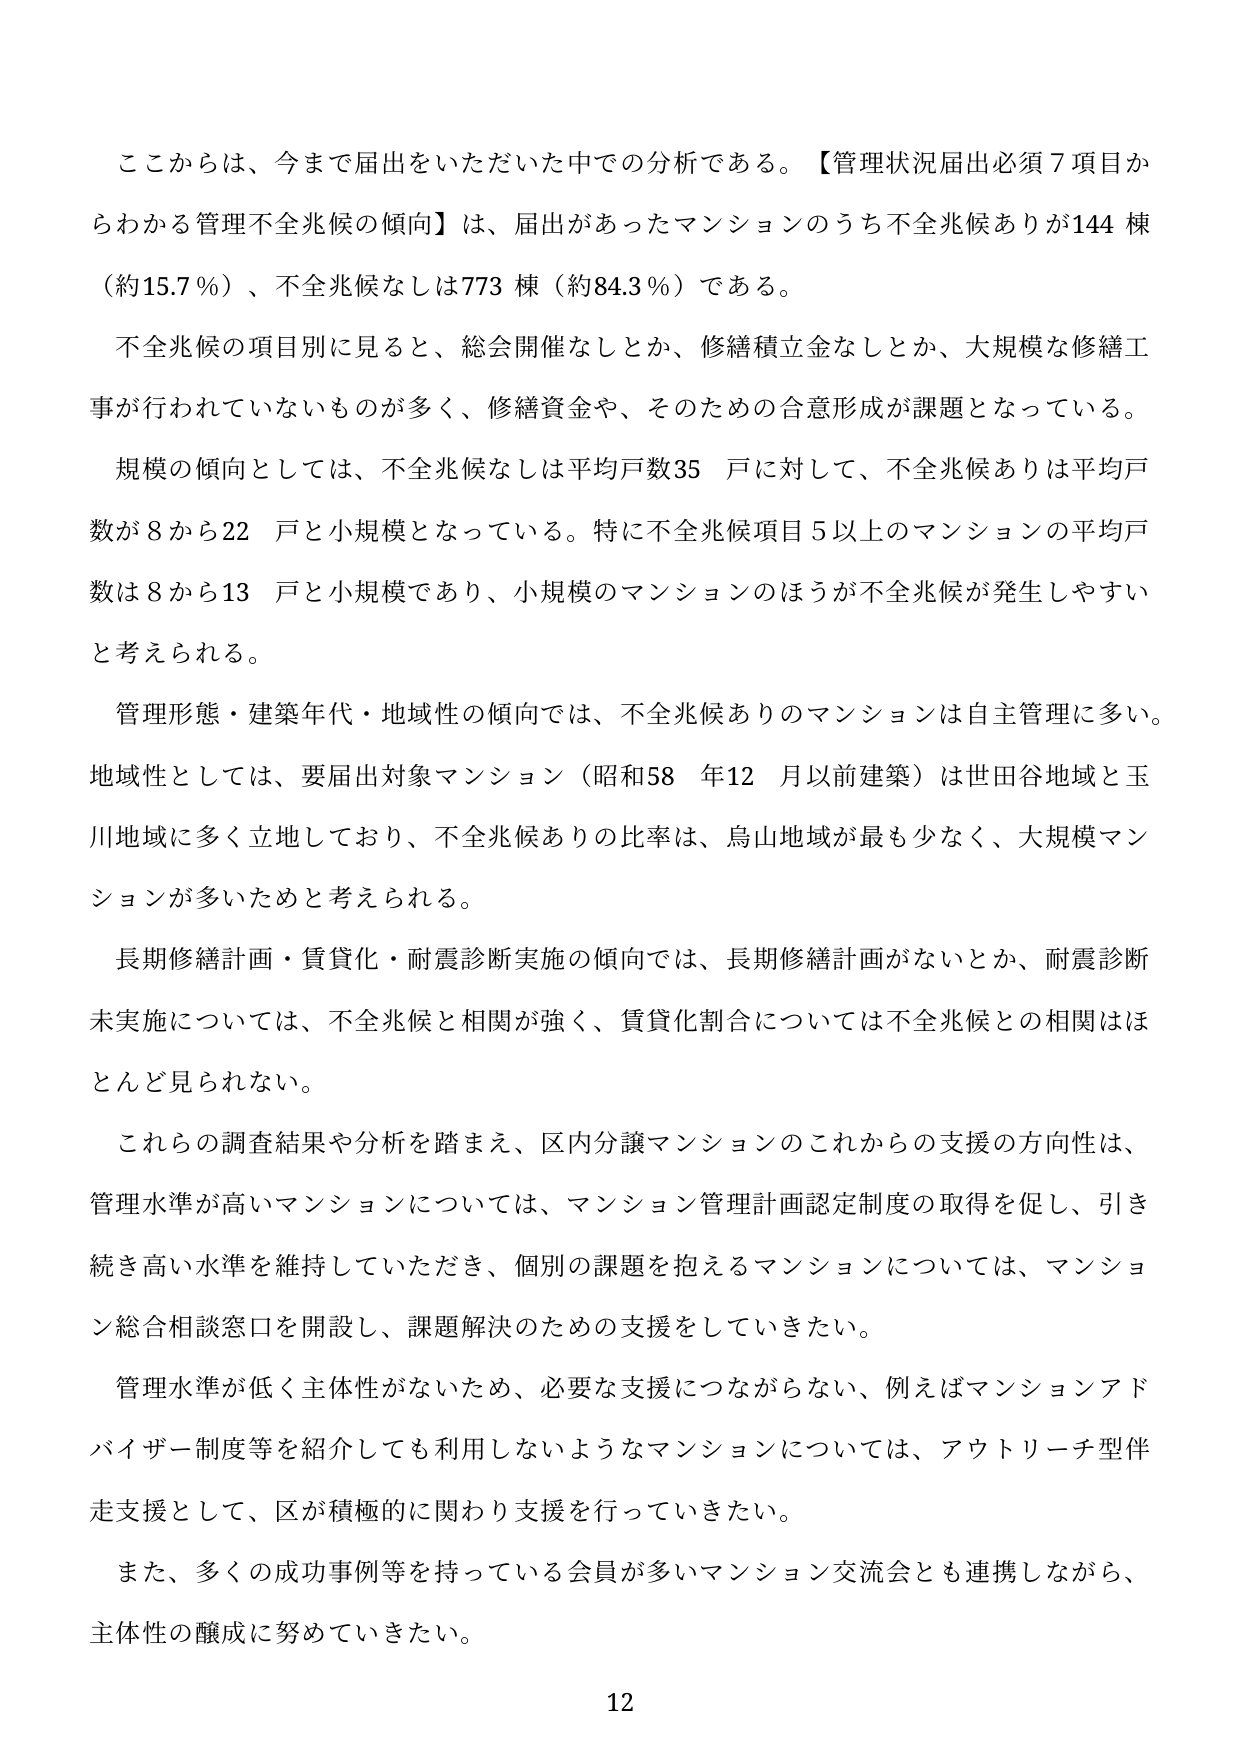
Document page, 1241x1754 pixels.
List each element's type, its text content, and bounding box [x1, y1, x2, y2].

text 長期修繕計画・賃貸化・耐震診断実施の傾向では、長期修繕計画がないとか、耐震診断未実施については、不全兆候と相関が強く、賃貸化割合については不全兆候との相関はほとんど見られない。 [89, 927, 1151, 1111]
text 管理形態・建築年代・地域性の傾向では、不全兆候ありのマンションは自主管理に多い。地域性としては、要届出対象マンション（昭和58年12月以前建築）は世田谷地域と玉川地域に多く立地しており、不全兆候ありの比率は、烏山地域が最も少なく、大規模マンションが多いためと考えられる。 [89, 682, 1151, 927]
text これらの調査結果や分析を踏まえ、区内分譲マンションのこれからの支援の方向性は、管理水準が高いマンションについては、マンション管理計画認定制度の取得を促し、引き続き高い水準を維持していただき、個別の課題を抱えるマンションについては、マンション総合相談窓口を開設し、課題解決のための支援をしていきたい。 [89, 1111, 1151, 1356]
text 不全兆候の項目別に見ると、総会開催なしとか、修繕積立金なしとか、大規模な修繕工事が行われていないものが多く、修繕資金や、そのための合意形成が課題となっている。 [89, 315, 1151, 437]
text ここからは、今まで届出をいただいた中での分析である。【管理状況届出必須７項目からわかる管理不全兆候の傾向】は、届出があったマンションのうち不全兆候ありが144棟（約15.7％）、不全兆候なしは773棟（約84.3％）である。 [89, 131, 1151, 315]
text 規模の傾向としては、不全兆候なしは平均戸数35戸に対して、不全兆候ありは平均戸数が８から22戸と小規模となっている。特に不全兆候項目５以上のマンションの平均戸数は８から13戸と小規模であり、小規模のマンションのほうが不全兆候が発生しやすいと考えられる。 [89, 437, 1151, 682]
text また、多くの成功事例等を持っている会員が多いマンション交流会とも連携しながら、主体性の醸成に努めていきたい。 [89, 1540, 1151, 1662]
text 管理水準が低く主体性がないため、必要な支援につながらない、例えばマンションアドバイザー制度等を紹介しても利用しないようなマンションについては、アウトリーチ型伴走支援として、区が積極的に関わり支援を行っていきたい。 [89, 1356, 1151, 1540]
